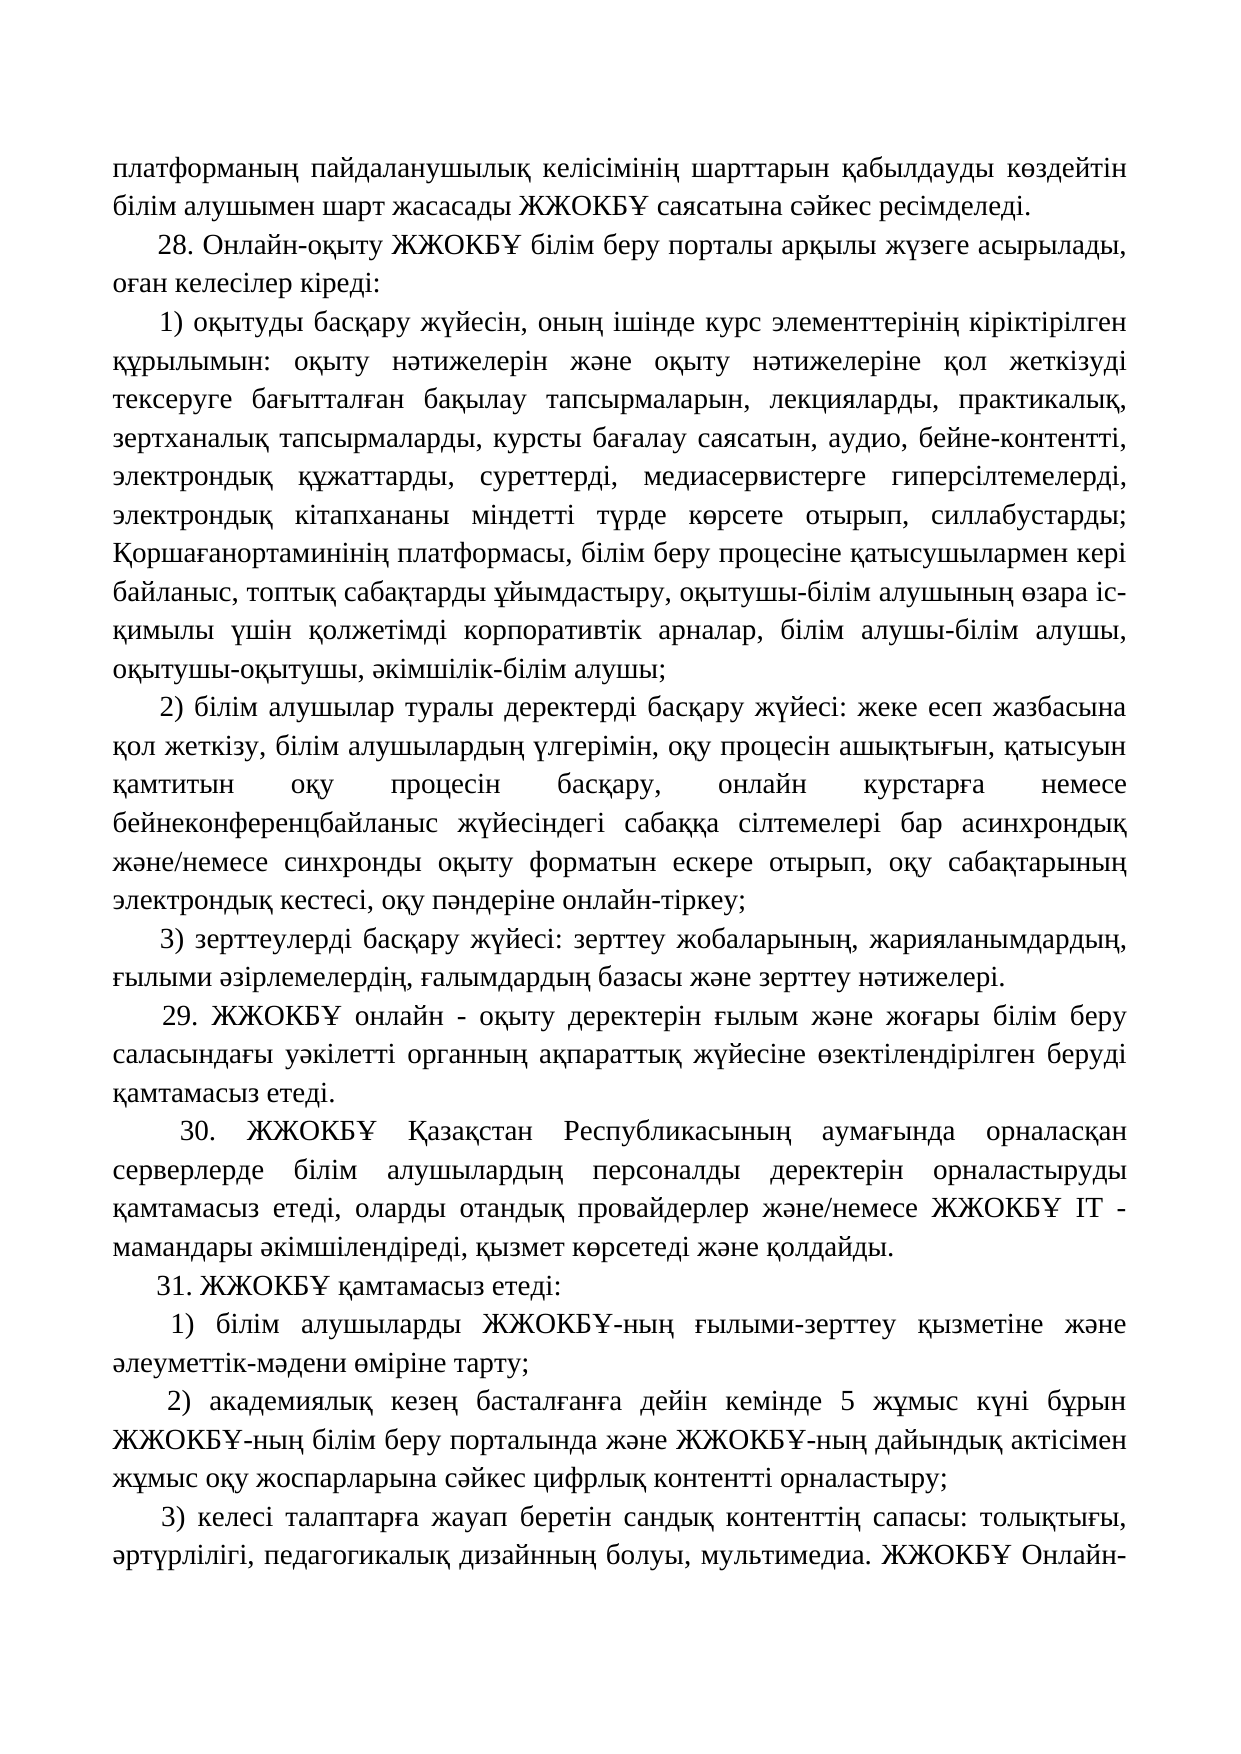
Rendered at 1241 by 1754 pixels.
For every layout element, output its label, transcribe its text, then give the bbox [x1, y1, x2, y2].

text 1) оқытуды басқару жүйесін, оның ішінде курс элементтерінің кіріктірілген құрылымын: оқыту нәтижелерін және оқыту нәтижелеріне қол жеткізуді тексеруге бағытталған бақылау тапсырмаларын, лекцияларды, практикалық, зертханалық тапсырмаларды, курсты бағалау саясатын, аудио, бейне-контентті, электрондық құжаттарды, суреттерді, медиасервистерге гиперсілтемелерді, электрондық кітапхананы міндетті түрде көрсете отырып, силлабустарды; Қоршағанортаминінің платформасы, білім беру процесіне қатысушылармен кері байланыс, топтық сабақтарды ұйымдастыру, оқытушы-білім алушының өзара іс-қимылы үшін қолжетімді корпоративтік арналар, білім алушы-білім алушы, оқытушы-оқытушы, әкімшілік-білім алушы; [112, 304, 1128, 684]
text 28. Онлайн-оқыту ЖЖОКБҰ білім беру порталы арқылы жүзеге асырылады, оған келесілер кіреді: [112, 227, 1128, 299]
text 3) зерттеулерді басқару жүйесі: зерттеу жобаларының, жарияланымдардың, ғылыми әзірлемелердің, ғалымдардың базасы және зерттеу нәтижелері. [112, 921, 1128, 993]
text 2) академиялық кезең басталғанға дейін кемінде 5 жұмыс күні бұрын ЖЖОКБҰ-ның білім беру порталында және ЖЖОКБҰ-ның дайындық актісімен жұмыс оқу жоспарларына сәйкес цифрлық контентті орналастыру; [112, 1383, 1128, 1494]
text 31. ЖЖОКБҰ қамтамасыз етеді: [112, 1268, 1128, 1301]
text 2) білім алушылар туралы деректерді басқару жүйесі: жеке есеп жазбасына қол жеткізу, білім алушылардың үлгерімін, оқу процесін ашықтығын, қатысуын қамтитын оқу процесін басқару, онлайн курстарға немесе бейнеконференцбайланыс жүйесіндегі сабаққа сілтемелері бар асинхрондық және/немесе синхронды оқыту форматын ескере отырып, оқу сабақтарының электрондық кестесі, оқу пәндеріне онлайн-тіркеу; [112, 689, 1128, 916]
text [112, 150, 1128, 222]
text 1) білім алушыларды ЖЖОКБҰ-ның ғылыми-зерттеу қызметіне және әлеуметтік-мәдени өміріне тарту; [112, 1306, 1128, 1378]
text 30. ЖЖОКБҰ Қазақстан Республикасының аумағында орналасқан серверлерде білім алушылардың персоналды деректерін орналастыруды қамтамасыз етеді, оларды отандық провайдерлер және/немесе ЖЖОКБҰ IT - мамандары әкімшілендіреді, қызмет көрсетеді және қолдайды. [112, 1113, 1128, 1263]
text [112, 1499, 1128, 1571]
text 29. ЖЖОКБҰ онлайн - оқыту деректерін ғылым және жоғары білім беру саласындағы уәкілетті органның ақпараттық жүйесіне өзектілендірілген беруді қамтамасыз етеді. [112, 998, 1128, 1108]
